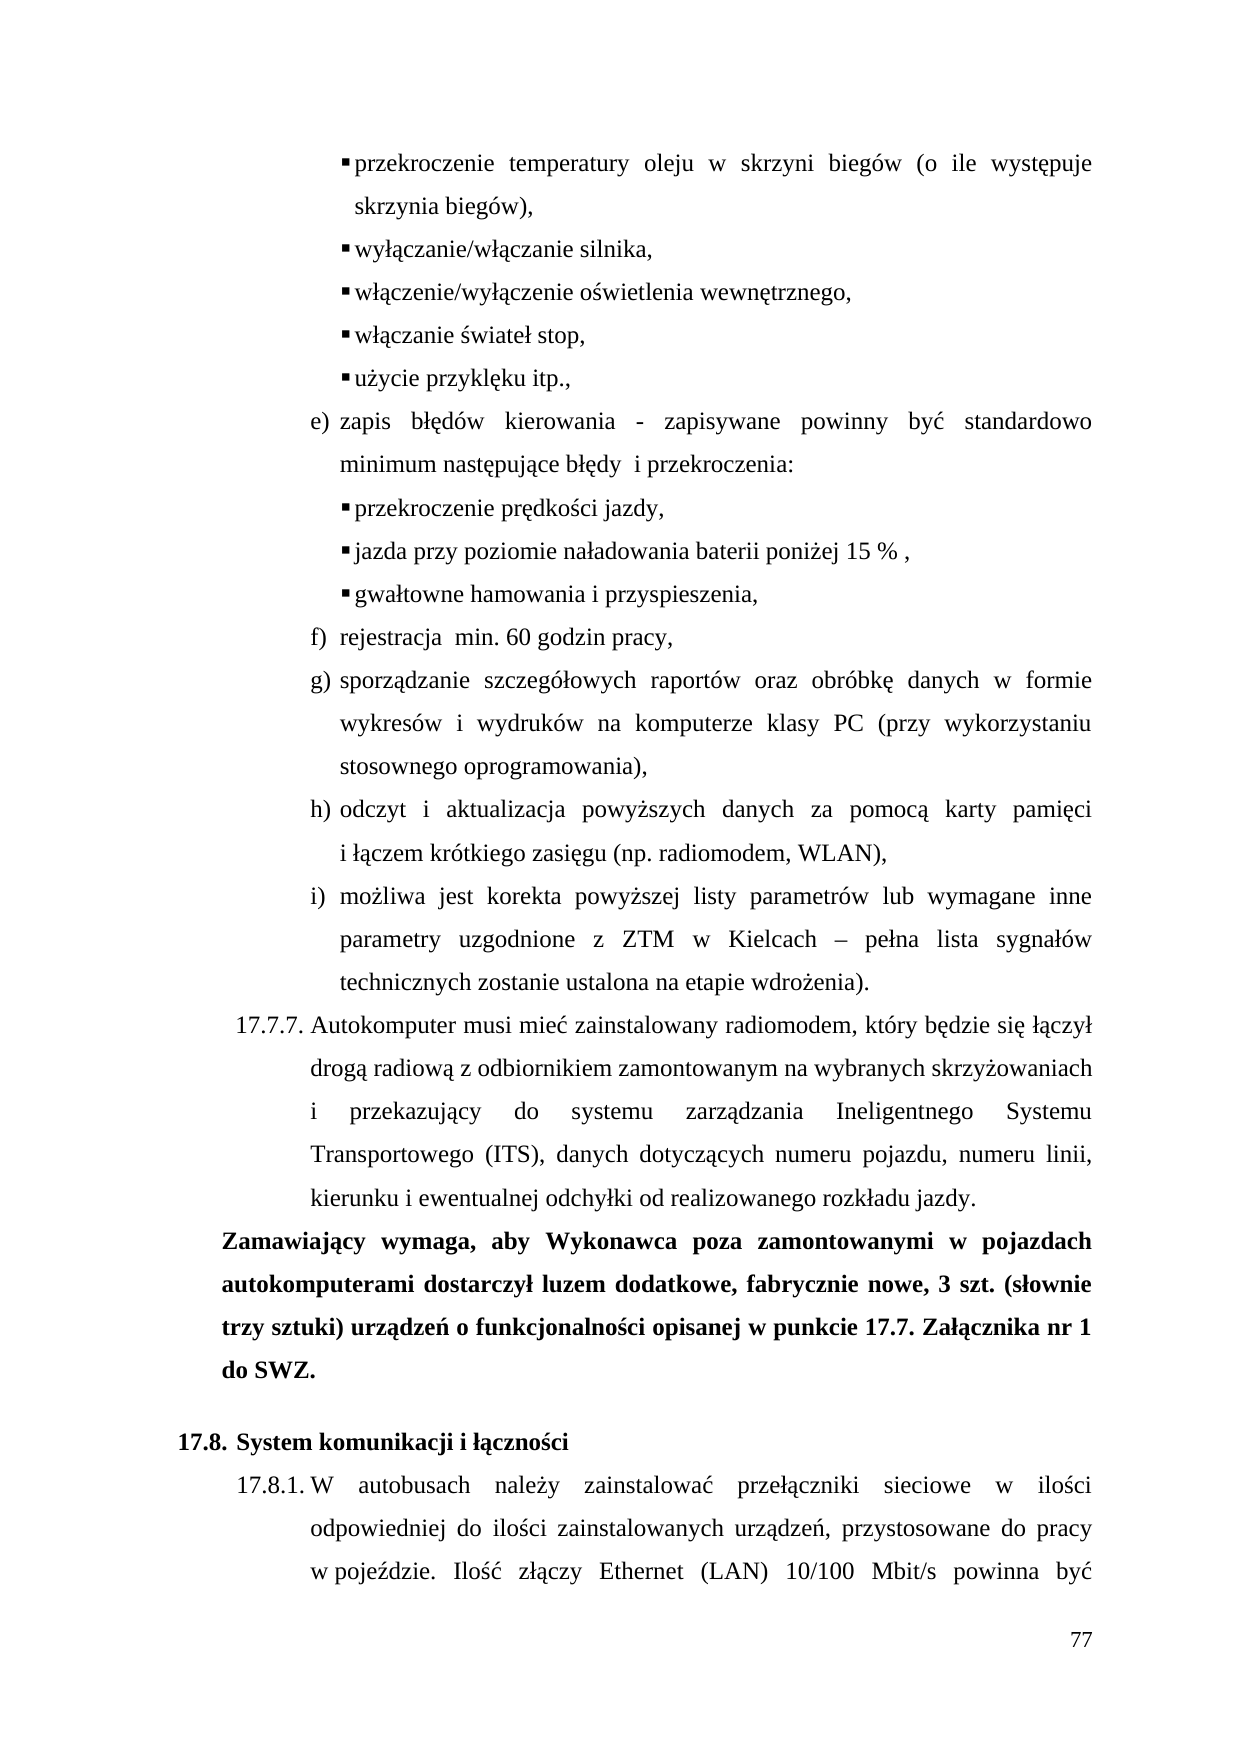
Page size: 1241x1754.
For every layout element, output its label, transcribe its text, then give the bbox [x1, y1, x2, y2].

list włączenie/wyłączenie oświetlenia wewnętrznego, [340, 277, 1093, 306]
list możliwa jest korekta powyższej listy parametrów lub wymagane inne parametry uzgodnione z ZTM w Kielcach – pełna lista sygnałów technicznych zostanie ustalona na etapie wdrożenia). [310, 881, 1093, 996]
list wyłączanie/włączanie silnika, [340, 234, 1093, 263]
list gwałtowne hamowania i przyspieszenia, [340, 579, 1093, 608]
list zapis błędów kierowania - zapisywane powinny być standardowo minimum następujące błędy i przekroczenia: [310, 406, 1093, 478]
list Autokomputer musi mieć zainstalowany radiomodem, który będzie się łączył drogą radiową z odbiornikiem zamontowanym na wybranych skrzyżowaniach i przekazujący do systemu zarządzania Ineligentnego Systemu Transportowego (ITS), danych dotyczących numeru pojazdu, numeru linii, kierunku i ewentualnej odchyłki od realizowanego rozkładu jazdy. [235, 1010, 1093, 1211]
list System komunikacji i łączności [177, 1427, 1093, 1456]
list przekroczenie temperatury oleju w skrzyni biegów (o ile występuje skrzynia biegów), [340, 148, 1093, 219]
list włączanie świateł stop, [340, 320, 1093, 349]
list użycie przyklęku itp., [340, 363, 1093, 392]
list odczyt i aktualizacja powyższych danych za pomocą karty pamięci i łączem krótkiego zasięgu (np. radiomodem, WLAN), [310, 794, 1093, 866]
list przekroczenie prędkości jazdy, [340, 493, 1093, 521]
list rejestracja min. 60 godzin pracy, [310, 622, 1093, 651]
list sporządzanie szczegółowych raportów oraz obróbkę danych w formie wykresów i wydruków na komputerze klasy PC (przy wykorzystaniu stosownego oprogramowania), [310, 665, 1093, 780]
text Zamawiający wymaga, aby Wykonawca poza zamontowanymi w pojazdach autokomputerami dostarczył luzem dodatkowe, fabrycznie nowe, 3 szt. (słownie trzy sztuki) urządzeń o funkcjonalności opisanej w punkcie 17.7. Załącznika nr 1 do SWZ. [221, 1226, 1093, 1384]
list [236, 1470, 1093, 1585]
list jazda przy poziomie naładowania baterii poniżej 15 % , [340, 536, 1093, 564]
